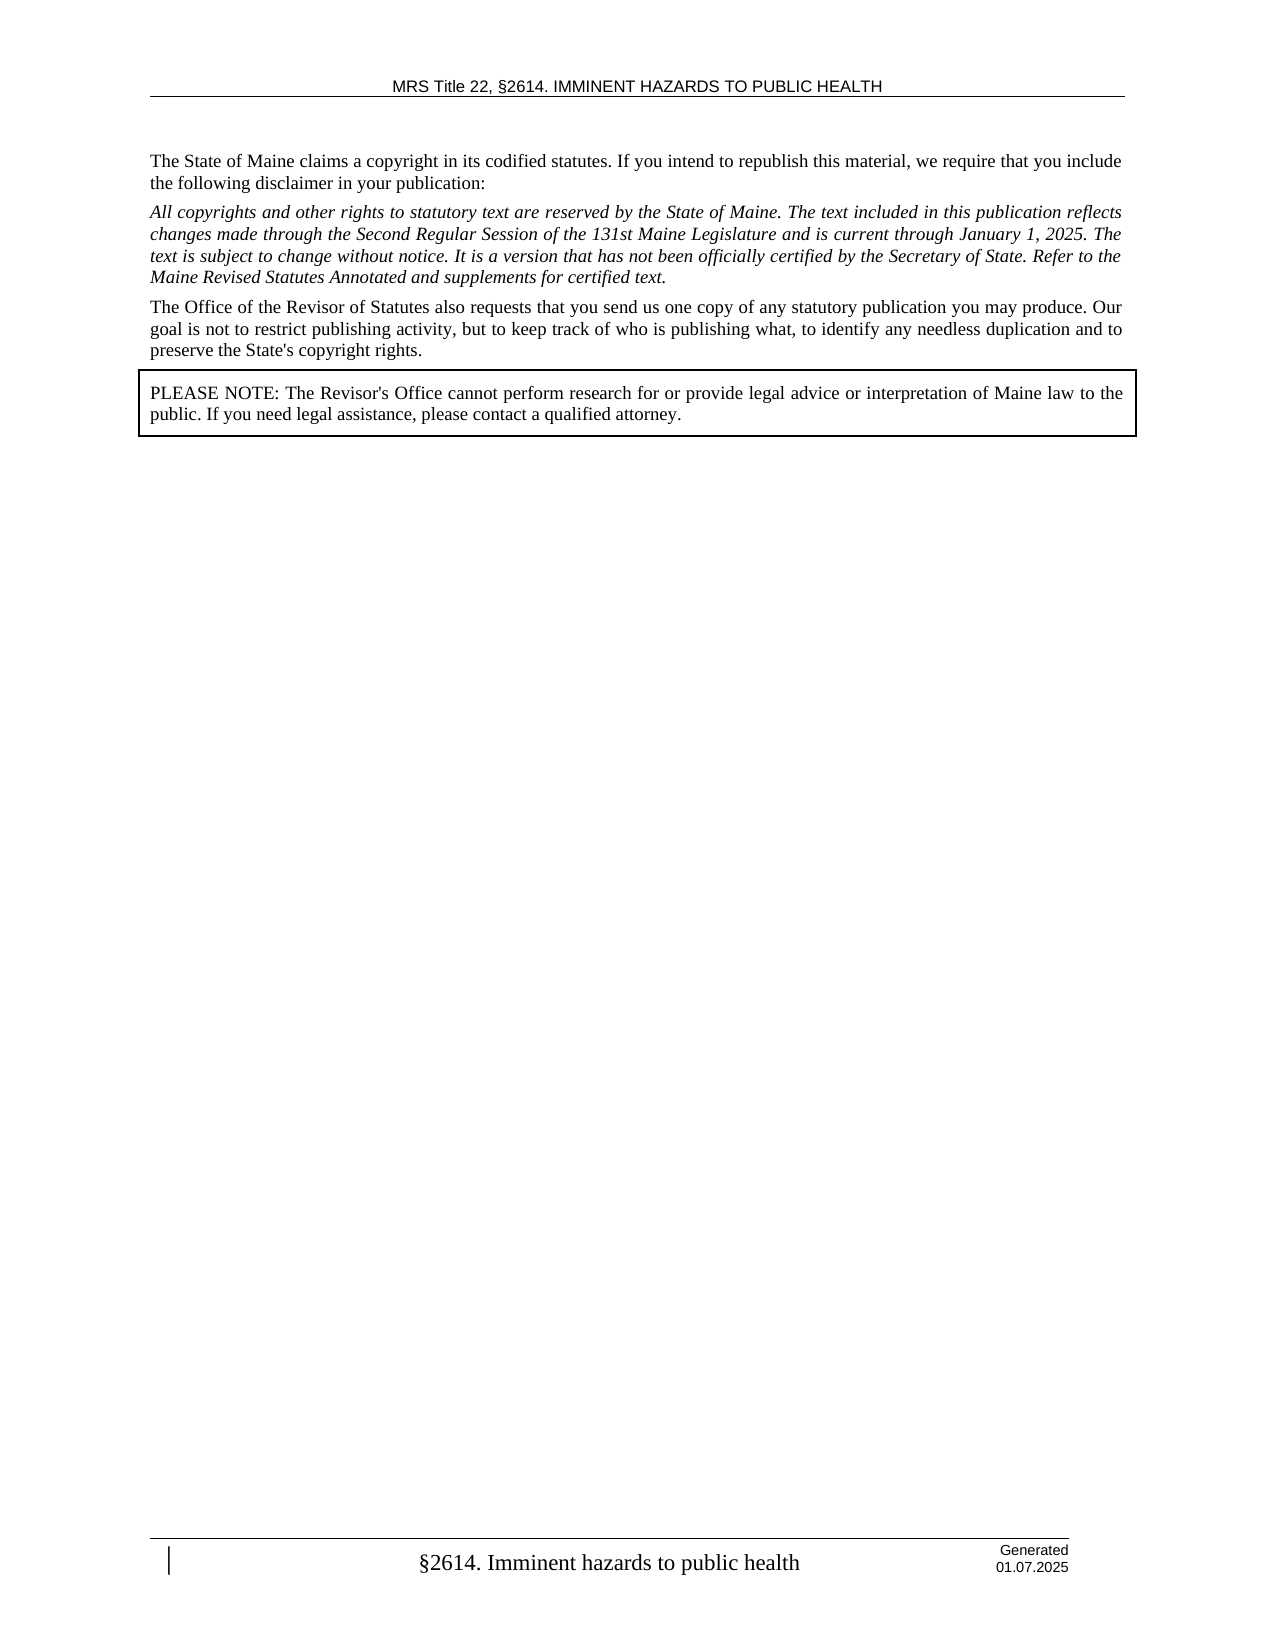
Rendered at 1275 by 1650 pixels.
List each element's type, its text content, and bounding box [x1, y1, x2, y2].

text The State of Maine claims a copyright in its codified statutes. If you intend to republish this material, we require that you include the following disclaimer in your publication: [150, 150, 1125, 193]
text The Office of the Revisor of Statutes also requests that you send us one copy of any statutory publication you may produce. Our goal is not to restrict publishing activity, but to keep track of who is publishing what, to identify any needless duplication and to preserve the State's copyright rights. [150, 296, 1125, 361]
text PLEASE NOTE: The Revisor's Office cannot perform research for or provide legal advice or interpretation of Maine law to the public. If you need legal assistance, please contact a qualified attorney. [140, 371, 1135, 435]
text All copyrights and other rights to statutory text are reserved by the State of Maine. The text included in this publication reflects changes made through the Second Regular Session of the 131st Maine Legislature and is current through January 1, 2025 . The text is subject to change without notice. It is a version that has not been officially certified by the Secretary of State. Refer to the Maine Revised Statutes Annotated and supplements for certified text. [150, 201, 1125, 288]
